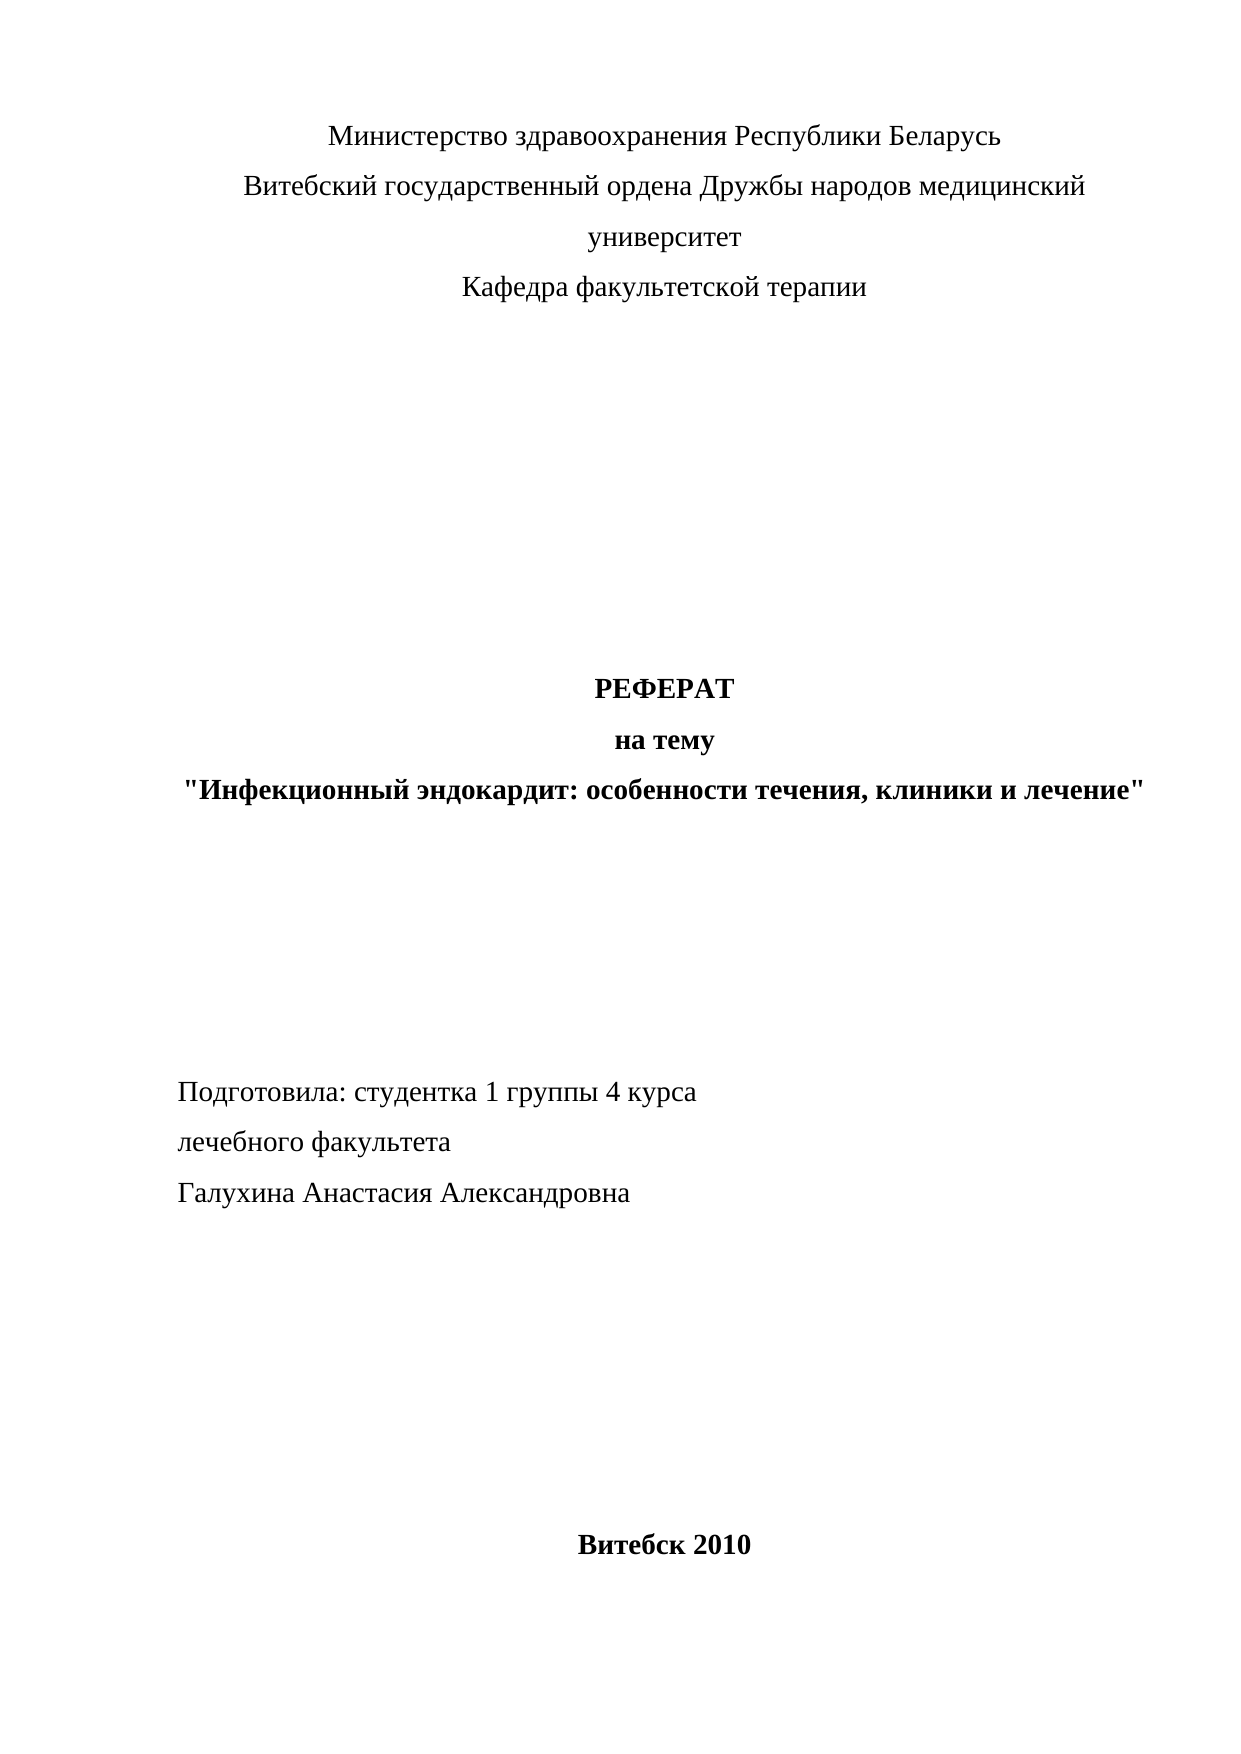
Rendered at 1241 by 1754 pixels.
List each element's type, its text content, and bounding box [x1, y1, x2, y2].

text РЕФЕРАТ [177, 672, 1152, 705]
text Витебский государственный ордена Дружбы народов медицинский университет [177, 168, 1152, 252]
text Кафедра факультетской терапии [177, 269, 1152, 303]
text Витебск 2010 [177, 1527, 1152, 1560]
text Подготовила: студентка 1 группы 4 курса [177, 1074, 1152, 1108]
text "Инфекционный эндокардит: особенности течения, клиники и лечение" [177, 772, 1152, 806]
text Министерство здравоохранения Республики Беларусь [177, 118, 1152, 152]
text лечебного факультета [177, 1124, 1152, 1158]
text Галухина Анастасия Александровна [177, 1175, 1152, 1208]
text на тему [177, 722, 1152, 755]
